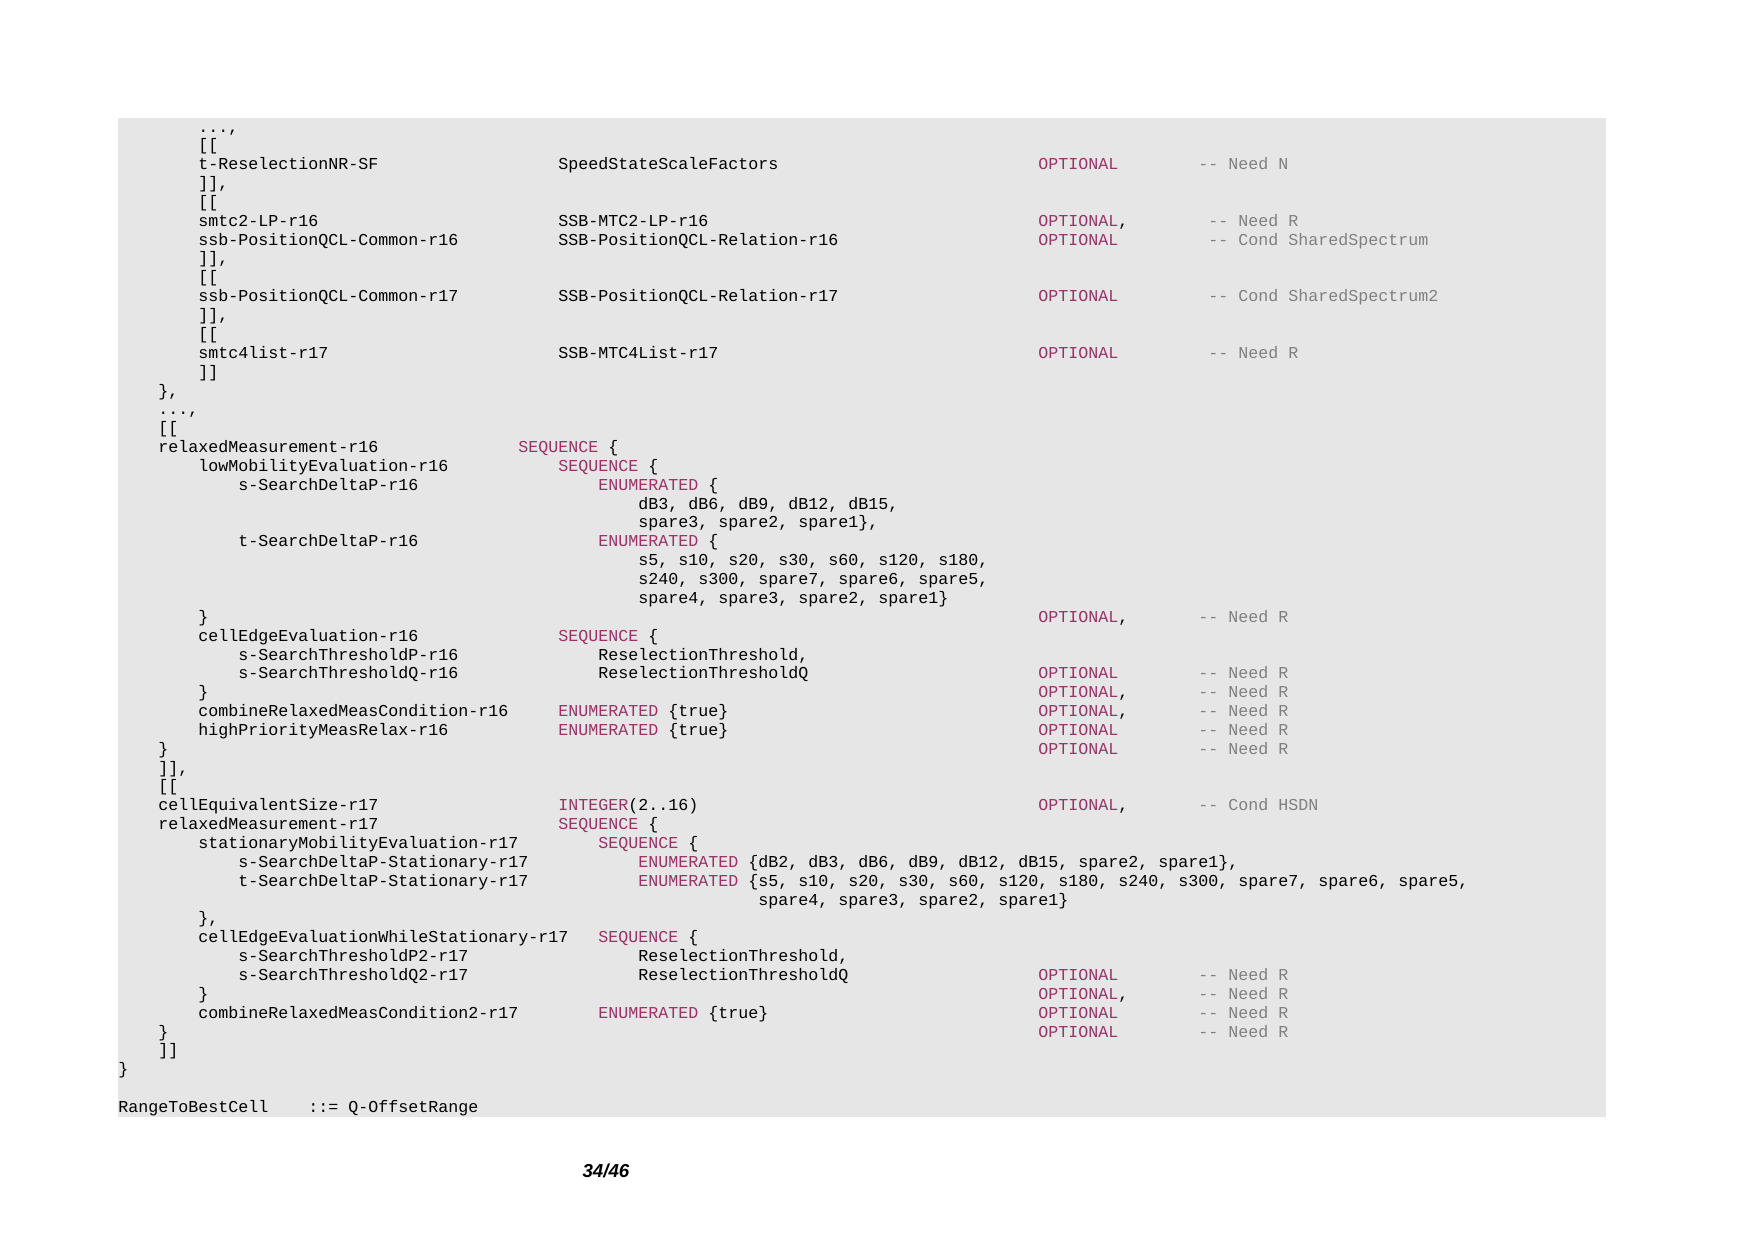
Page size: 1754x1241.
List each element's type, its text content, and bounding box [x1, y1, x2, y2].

text ..., [118, 118, 1606, 137]
text ]], [118, 759, 1606, 778]
text s-SearchThresholdP2-r17 ReselectionThreshold, [118, 948, 1606, 967]
text dB3, dB6, dB9, dB12, dB15, [118, 495, 1606, 514]
text } [118, 1061, 1606, 1080]
text combineRelaxedMeasCondition-r16 ENUMERATED {true} OPTIONAL, -- Need R [118, 703, 1606, 721]
text spare4, spare3, spare2, spare1} [118, 589, 1606, 608]
text s-SearchThresholdQ2-r17 ReselectionThresholdQ OPTIONAL -- Need R [118, 967, 1606, 985]
text } OPTIONAL, -- Need R [118, 608, 1606, 627]
text ]], [118, 307, 1606, 326]
text t-SearchDeltaP-Stationary-r17 ENUMERATED {s5, s10, s20, s30, s60, s120, s180, s240, s300, spare7, spare6, spare5, [118, 872, 1606, 891]
text lowMobilityEvaluation-r16 SEQUENCE { [118, 457, 1606, 476]
text ssb-PositionQCL-Common-r17 SSB-PositionQCL-Relation-r17 OPTIONAL -- Cond SharedSpectrum2 [118, 288, 1606, 307]
text s-SearchDeltaP-Stationary-r17 ENUMERATED {dB2, dB3, dB6, dB9, dB12, dB15, spare2, spare1}, [118, 853, 1606, 872]
text cellEdgeEvaluationWhileStationary-r17 SEQUENCE { [118, 929, 1606, 948]
text combineRelaxedMeasCondition2-r17 ENUMERATED {true} OPTIONAL -- Need R [118, 1004, 1606, 1023]
text } OPTIONAL, -- Need R [118, 985, 1606, 1004]
text ..., [118, 401, 1606, 420]
text ]], [118, 250, 1606, 269]
text [[ [118, 326, 1606, 344]
text ]] [118, 1042, 1606, 1061]
text relaxedMeasurement-r17 SEQUENCE { [118, 816, 1606, 834]
text t-ReselectionNR-SF SpeedStateScaleFactors OPTIONAL -- Need N [118, 156, 1606, 175]
text smtc2-LP-r16 SSB-MTC2-LP-r16 OPTIONAL, -- Need R [118, 212, 1606, 231]
text ssb-PositionQCL-Common-r16 SSB-PositionQCL-Relation-r16 OPTIONAL -- Cond SharedSpectrum [118, 231, 1606, 250]
text RangeToBestCell ::= Q-OffsetRange [118, 1098, 1606, 1117]
text s5, s10, s20, s30, s60, s120, s180, [118, 552, 1606, 571]
text t-SearchDeltaP-r16 ENUMERATED { [118, 533, 1606, 552]
text highPriorityMeasRelax-r16 ENUMERATED {true} OPTIONAL -- Need R [118, 721, 1606, 740]
text } OPTIONAL, -- Need R [118, 684, 1606, 703]
text s-SearchThresholdQ-r16 ReselectionThresholdQ OPTIONAL -- Need R [118, 665, 1606, 684]
text s-SearchDeltaP-r16 ENUMERATED { [118, 476, 1606, 495]
text cellEquivalentSize-r17 INTEGER(2..16) OPTIONAL, -- Cond HSDN [118, 797, 1606, 816]
text [[ [118, 137, 1606, 156]
text spare4, spare3, spare2, spare1} [118, 891, 1606, 910]
text }, [118, 382, 1606, 401]
text [[ [118, 269, 1606, 288]
text s-SearchThresholdP-r16 ReselectionThreshold, [118, 646, 1606, 665]
text }, [118, 910, 1606, 929]
text ]] [118, 363, 1606, 382]
text smtc4list-r17 SSB-MTC4List-r17 OPTIONAL -- Need R [118, 344, 1606, 363]
text ]], [118, 175, 1606, 193]
text } OPTIONAL -- Need R [118, 1023, 1606, 1042]
text relaxedMeasurement-r16 SEQUENCE { [118, 439, 1606, 457]
text [[ [118, 778, 1606, 797]
text stationaryMobilityEvaluation-r17 SEQUENCE { [118, 834, 1606, 853]
text cellEdgeEvaluation-r16 SEQUENCE { [118, 627, 1606, 646]
text } OPTIONAL -- Need R [118, 740, 1606, 759]
text [[ [118, 420, 1606, 439]
text spare3, spare2, spare1}, [118, 514, 1606, 533]
text s240, s300, spare7, spare6, spare5, [118, 571, 1606, 589]
text [[ [118, 193, 1606, 212]
